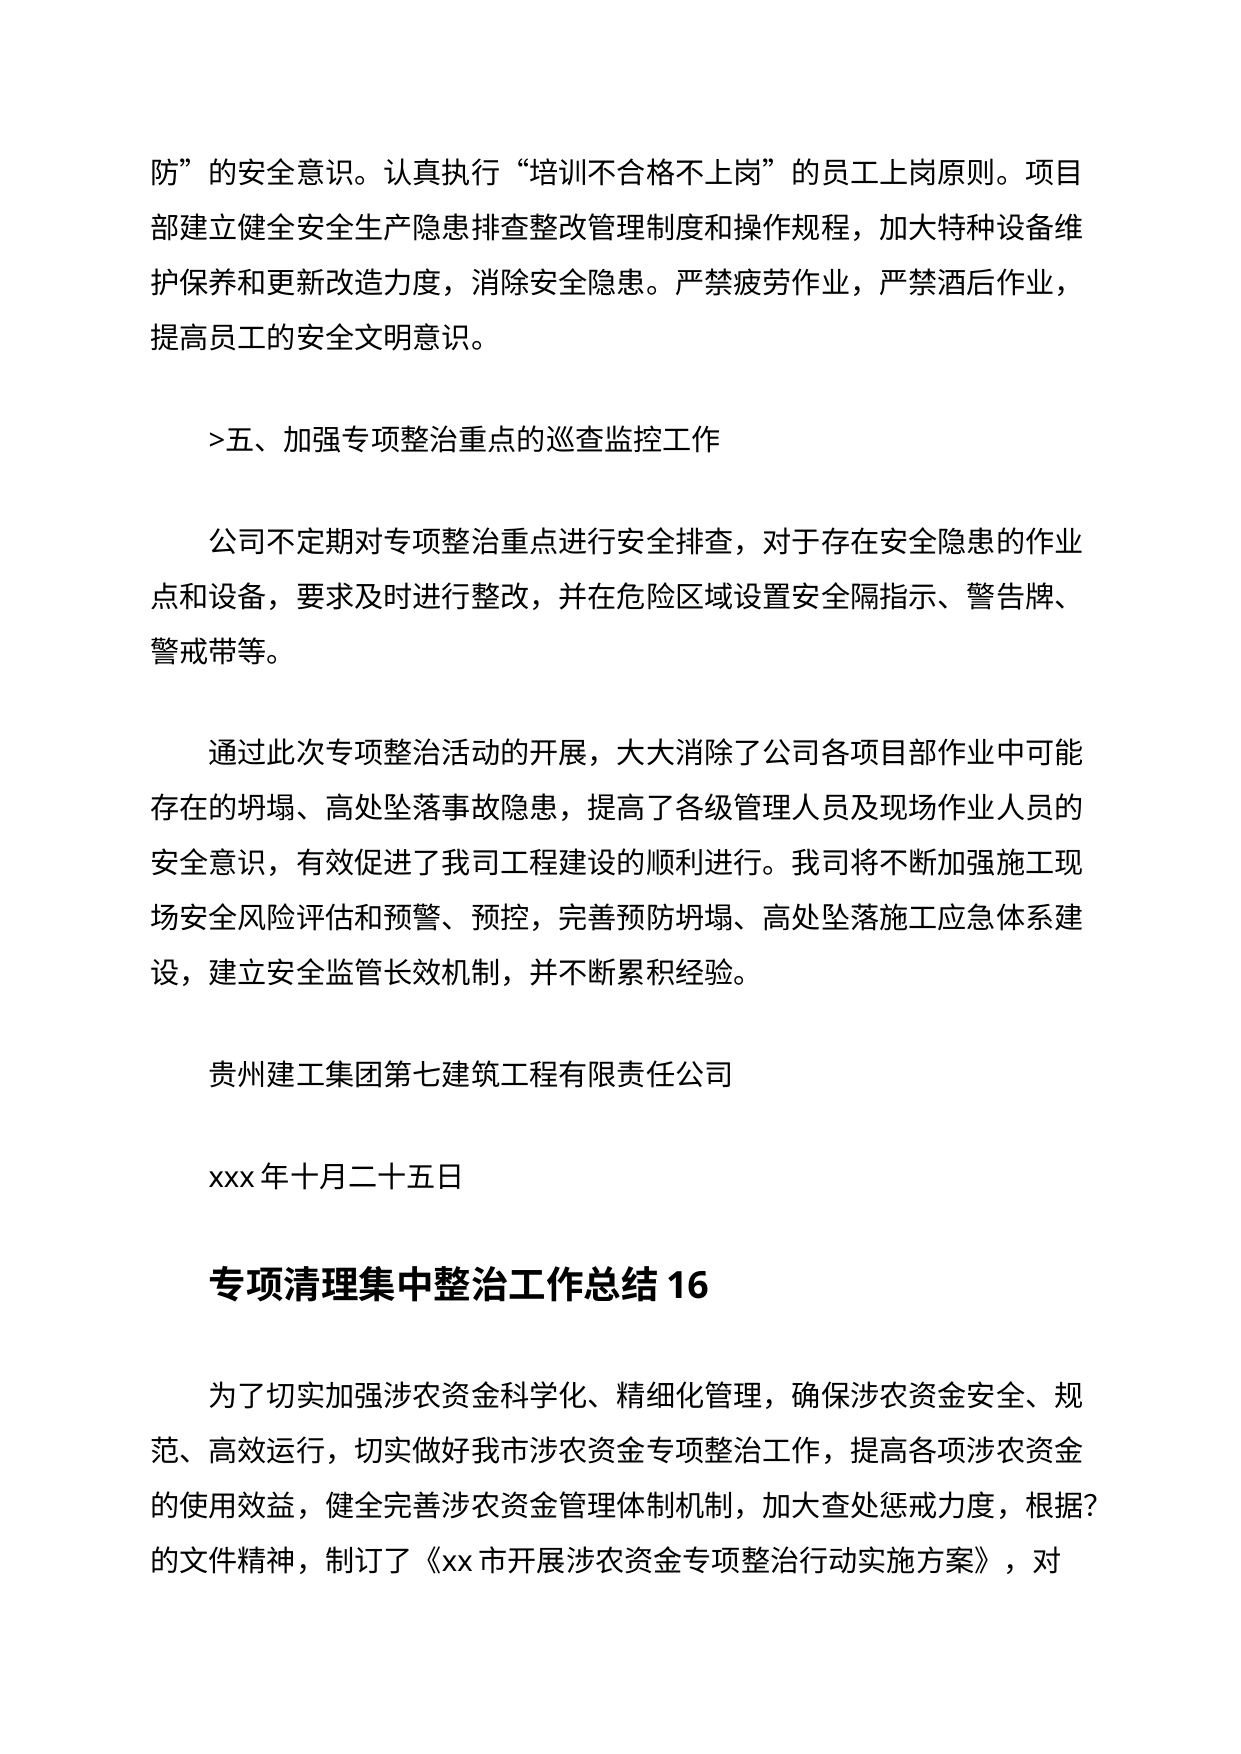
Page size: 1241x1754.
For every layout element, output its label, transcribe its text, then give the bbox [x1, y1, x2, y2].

text 公司不定期对专项整治重点进行安全排查，对于存在安全隐患的作业点和设备，要求及时进行整改，并在危险区域设置安全隔指示、警告牌、警戒带等。 [150, 518, 1090, 671]
text 专项清理集中整治工作总结16 [150, 1255, 1090, 1309]
text >五、加强专项整治重点的巡查监控工作 [150, 416, 1090, 459]
text 通过此次专项整治活动的开展，大大消除了公司各项目部作业中可能存在的坍塌、高处坠落事故隐患，提高了各级管理人员及现场作业人员的安全意识，有效促进了我司工程建设的顺利进行。我司将不断加强施工现场安全风险评估和预警、预控，完善预防坍塌、高处坠落施工应急体系建设，建立安全监管长效机制，并不断累积经验。 [150, 730, 1090, 992]
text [150, 150, 1090, 357]
text xxx年十月二十五日 [150, 1153, 1090, 1196]
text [150, 1373, 1090, 1580]
text 贵州建工集团第七建筑工程有限责任公司 [150, 1051, 1090, 1094]
